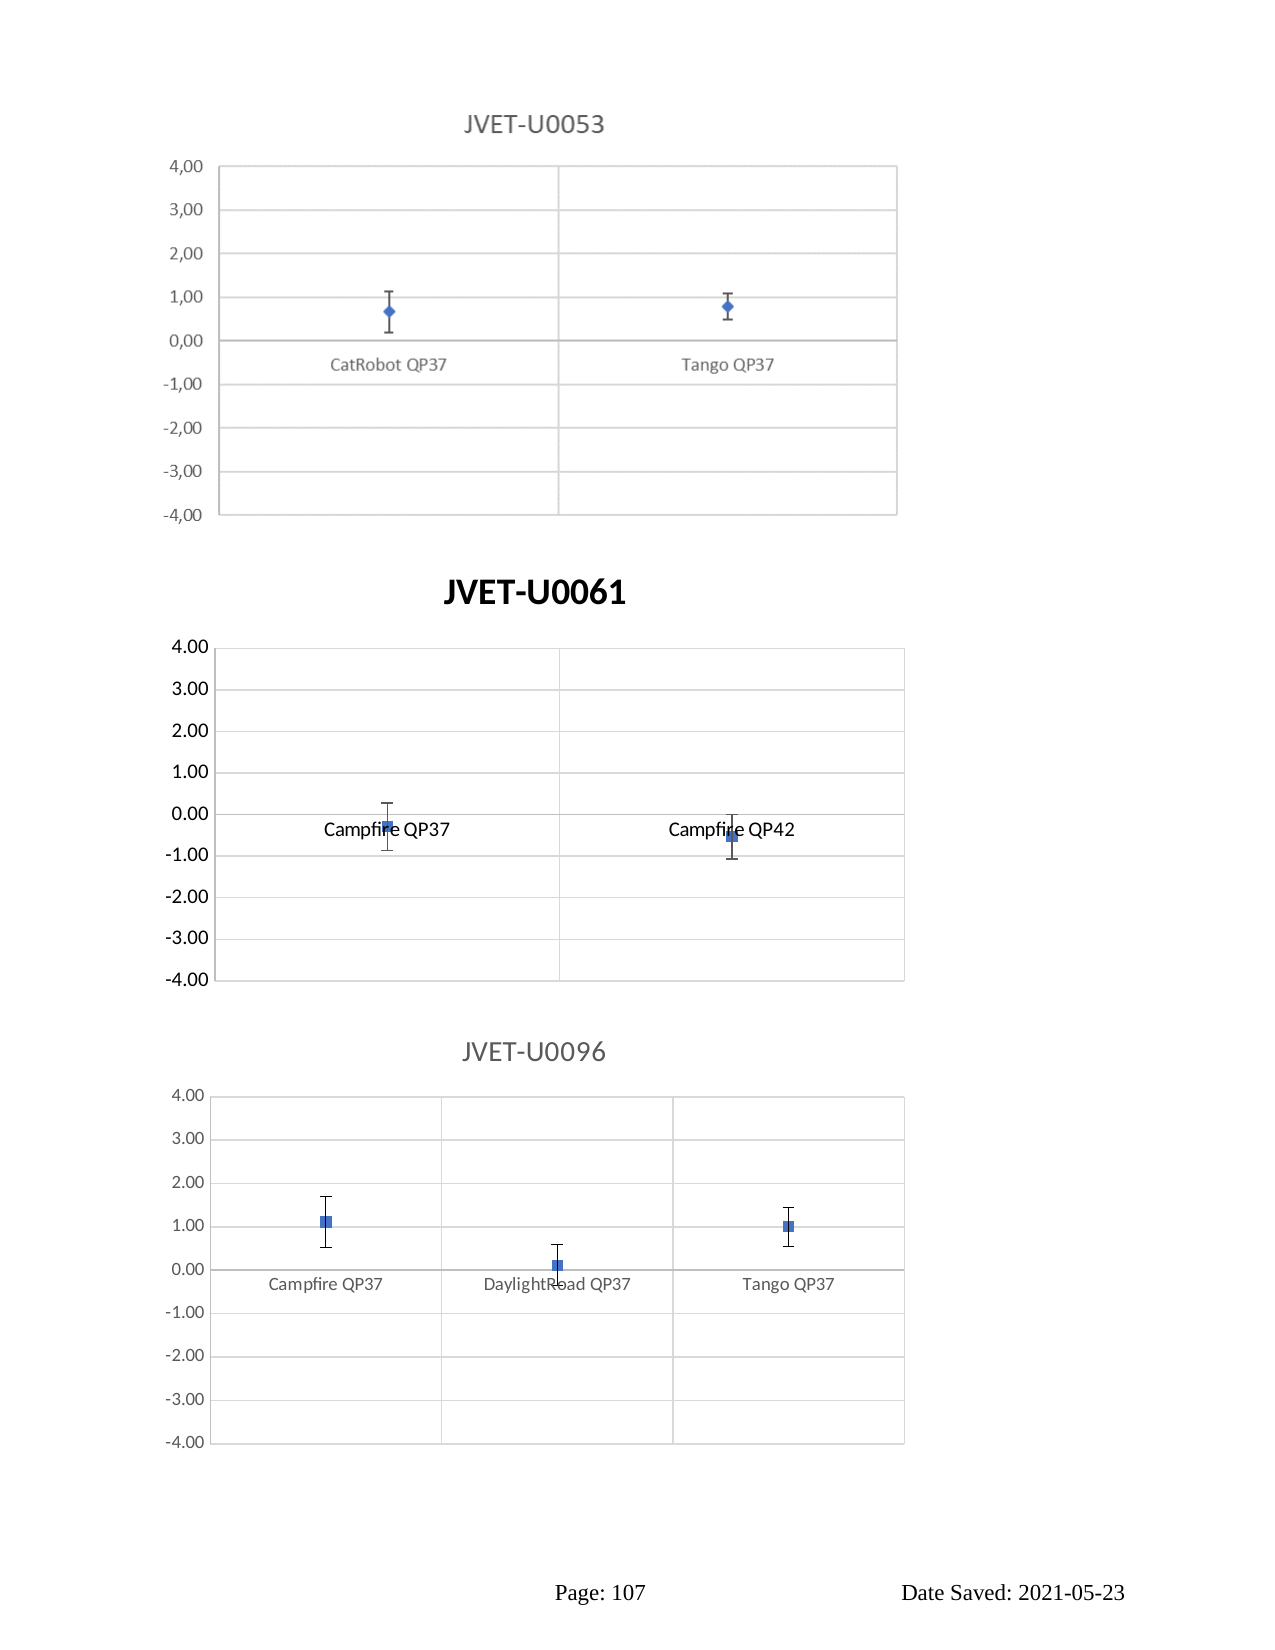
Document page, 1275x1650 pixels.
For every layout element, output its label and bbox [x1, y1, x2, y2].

picture [150, 90, 919, 538]
